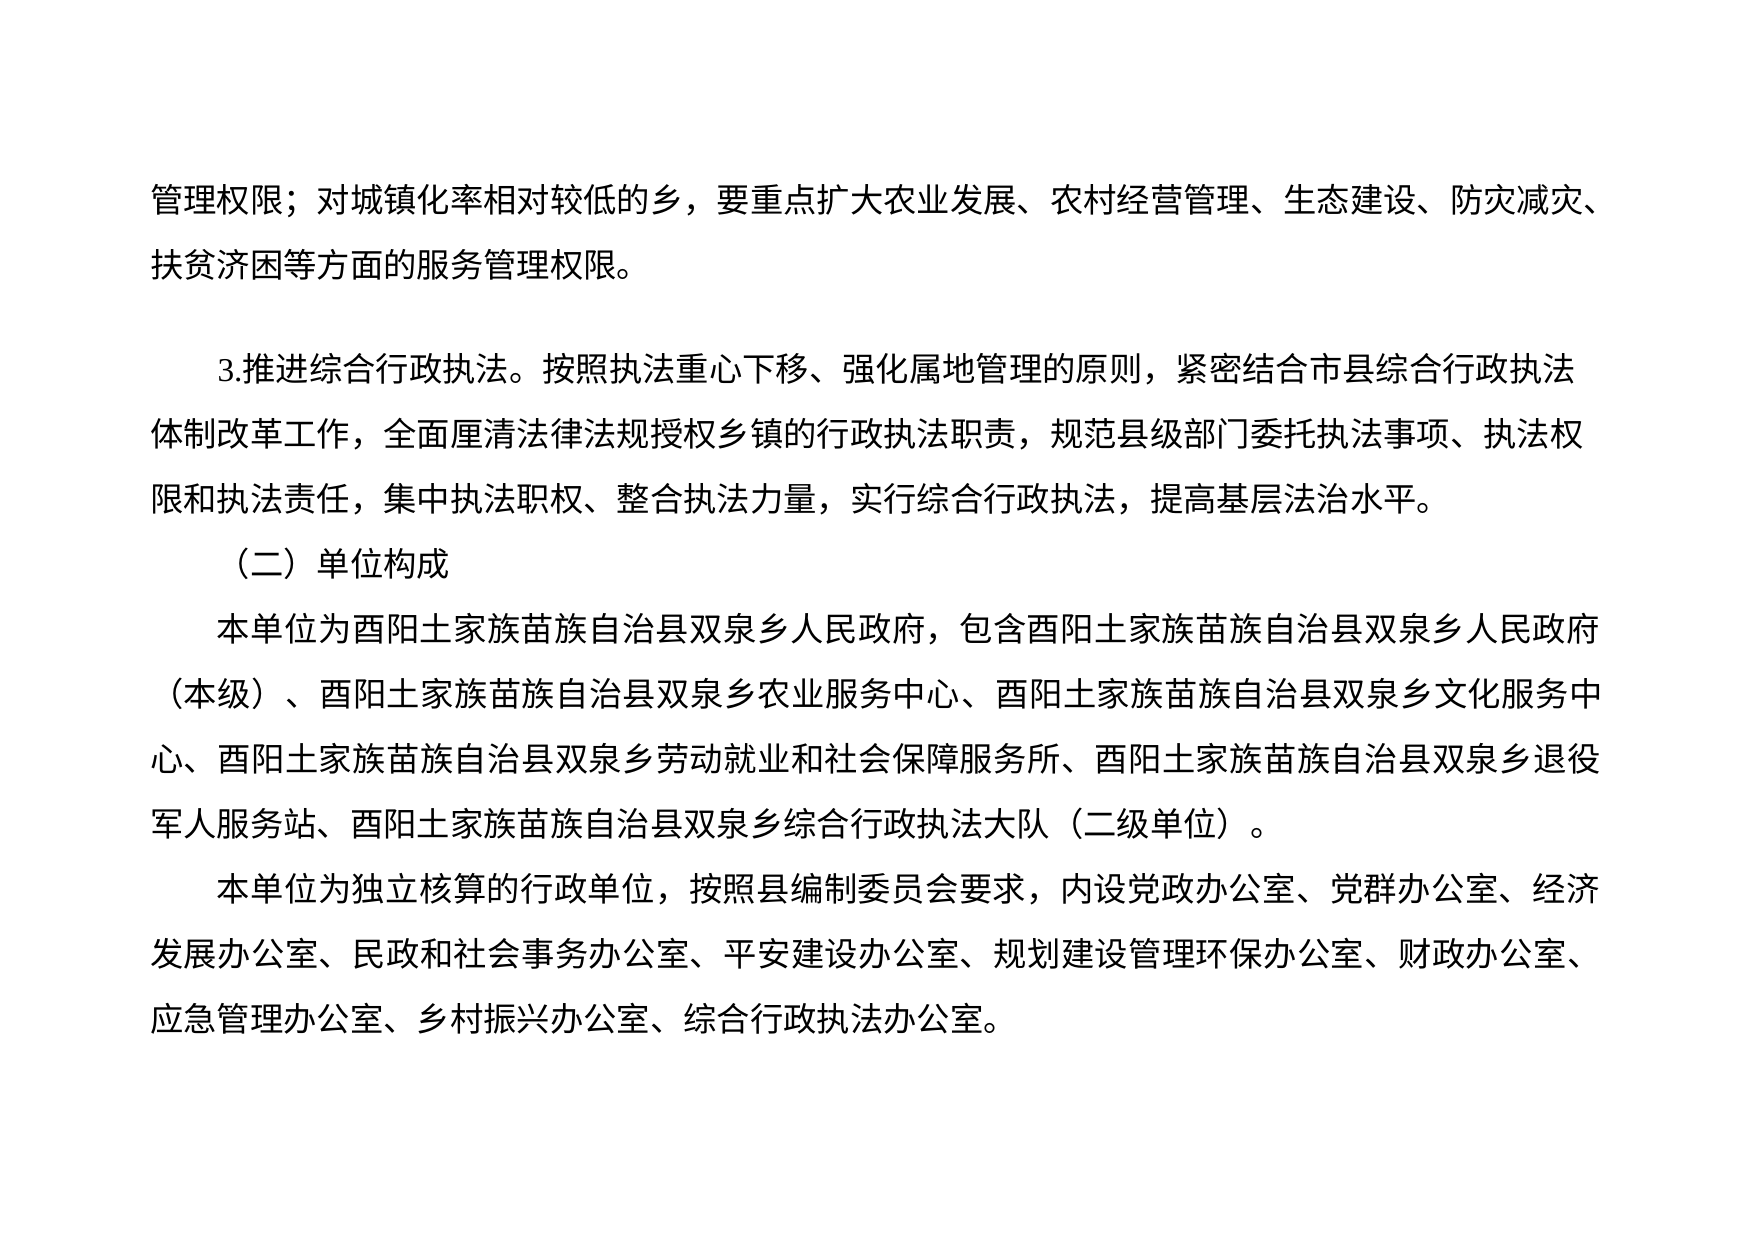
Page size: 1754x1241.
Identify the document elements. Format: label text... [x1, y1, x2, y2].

text 本单位为独立核算的行政单位，按照县编制委员会要求，内设党政办公室、党群办公室、经济发展办公室、民政和社会事务办公室、平安建设办公室、规划建设管理环保办公室、财政办公室、应急管理办公室、乡村振兴办公室、综合行政执法办公室。 [150, 854, 1604, 1049]
text 本单位为酉阳土家族苗族自治县双泉乡人民政府，包含酉阳土家族苗族自治县双泉乡人民政府（本级）、酉阳土家族苗族自治县双泉乡农业服务中心、酉阳土家族苗族自治县双泉乡文化服务中心、酉阳土家族苗族自治县双泉乡劳动就业和社会保障服务所、酉阳土家族苗族自治县双泉乡退役军人服务站、酉阳土家族苗族自治县双泉乡综合行政执法大队（二级单位）。 [150, 594, 1604, 854]
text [150, 165, 1604, 295]
text （二）单位构成 [150, 529, 1604, 594]
text 3.推进综合行政执法。按照执法重心下移、强化属地管理的原则，紧密结合市县综合行政执法体制改革工作，全面厘清法律法规授权乡镇的行政执法职责，规范县级部门委托执法事项、执法权限和执法责任，集中执法职权、整合执法力量，实行综合行政执法，提高基层法治水平。 [150, 334, 1604, 529]
